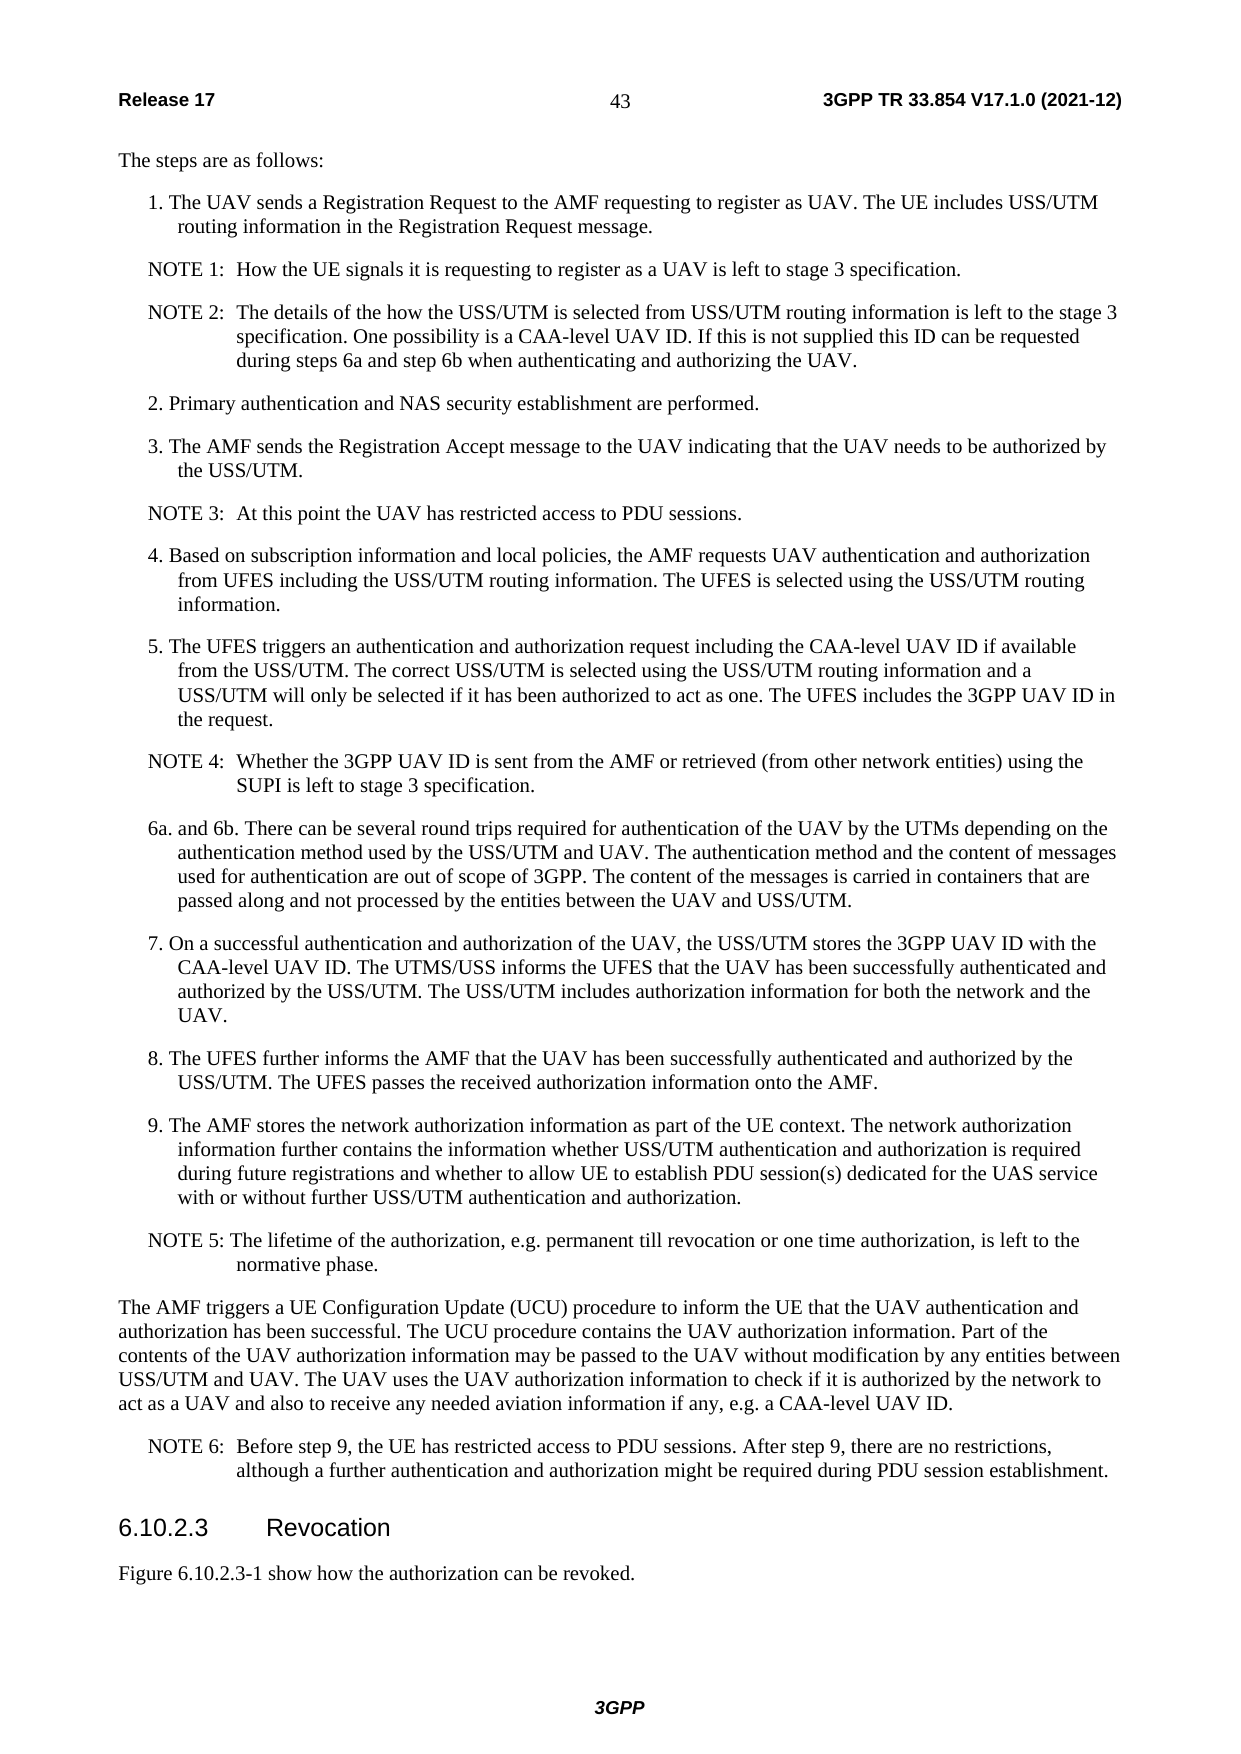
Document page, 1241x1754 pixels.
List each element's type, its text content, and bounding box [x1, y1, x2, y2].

text NOTE 6: Before step 9, the UE has restricted access to PDU sessions. After step 9, there are no restrictions, although a further authentication and authorization might be required during PDU session establishment. [148, 1434, 1122, 1482]
text The AMF triggers a UE Configuration Update (UCU) procedure to inform the UE that the UAV authentication and authorization has been successful. The UCU procedure contains the UAV authorization information. Part of the contents of the UAV authorization information may be passed to the UAV without modification by any entities between USS/UTM and UAV. The UAV uses the UAV authorization information to check if it is authorized by the network to act as a UAV and also to receive any needed aviation information if any, e.g. a CAA-level UAV ID. [118, 1295, 1122, 1415]
text Figure 6.10.2.3-1 show how the authorization can be revoked. [118, 1561, 1122, 1585]
text NOTE 4: Whether the 3GPP UAV ID is sent from the AMF or retrieved (from other network entities) using the SUPI is left to stage 3 specification. [148, 749, 1122, 797]
text 1. The UAV sends a Registration Request to the AMF requesting to register as UAV. The UE includes USS/UTM routing information in the Registration Request message. [148, 190, 1122, 238]
text NOTE 3: At this point the UAV has restricted access to PDU sessions. [148, 501, 1122, 525]
text 3. The AMF sends the Registration Accept message to the UAV indicating that the UAV needs to be authorized by the USS/UTM. [148, 434, 1122, 482]
text 8. The UFES further informs the AMF that the UAV has been successfully authenticated and authorized by the USS/UTM. The UFES passes the received authorization information onto the AMF. [148, 1046, 1122, 1094]
text 6a. and 6b. There can be several round trips required for authentication of the UAV by the UTMs depending on the authentication method used by the USS/UTM and UAV. The authentication method and the content of messages used for authentication are out of scope of 3GPP. The content of the messages is carried in containers that are passed along and not processed by the entities between the UAV and USS/UTM. [148, 816, 1122, 912]
text NOTE 1: How the UE signals it is requesting to register as a UAV is left to stage 3 specification. [148, 257, 1122, 281]
text 4. Based on subscription information and local policies, the AMF requests UAV authentication and authorization from UFES including the USS/UTM routing information. The UFES is selected using the USS/UTM routing information. [148, 543, 1122, 616]
text 9. The AMF stores the network authorization information as part of the UE context. The network authorization information further contains the information whether USS/UTM authentication and authorization is required during future registrations and whether to allow UE to establish PDU session(s) dedicated for the UAS service with or without further USS/UTM authentication and authorization. [148, 1113, 1122, 1209]
text The steps are as follows: [118, 147, 1122, 172]
text NOTE 5: The lifetime of the authorization, e.g. permanent till revocation or one time authorization, is left to the normative phase. [148, 1228, 1122, 1276]
text 2. Primary authentication and NAS security establishment are performed. [148, 391, 1122, 415]
subtitle 6.10.2.3 Revocation [118, 1513, 1122, 1542]
text NOTE 2: The details of the how the USS/UTM is selected from USS/UTM routing information is left to the stage 3 specification. One possibility is a CAA-level UAV ID. If this is not supplied this ID can be requested during steps 6a and step 6b when authenticating and authorizing the UAV. [148, 300, 1122, 372]
text 7. On a successful authentication and authorization of the UAV, the USS/UTM stores the 3GPP UAV ID with the CAA-level UAV ID. The UTMS/USS informs the UFES that the UAV has been successfully authenticated and authorized by the USS/UTM. The USS/UTM includes authorization information for both the network and the UAV. [148, 931, 1122, 1027]
text 5. The UFES triggers an authentication and authorization request including the CAA-level UAV ID if available from the USS/UTM. The correct USS/UTM is selected using the USS/UTM routing information and a USS/UTM will only be selected if it has been authorized to act as one. The UFES includes the 3GPP UAV ID in the request. [148, 634, 1122, 731]
